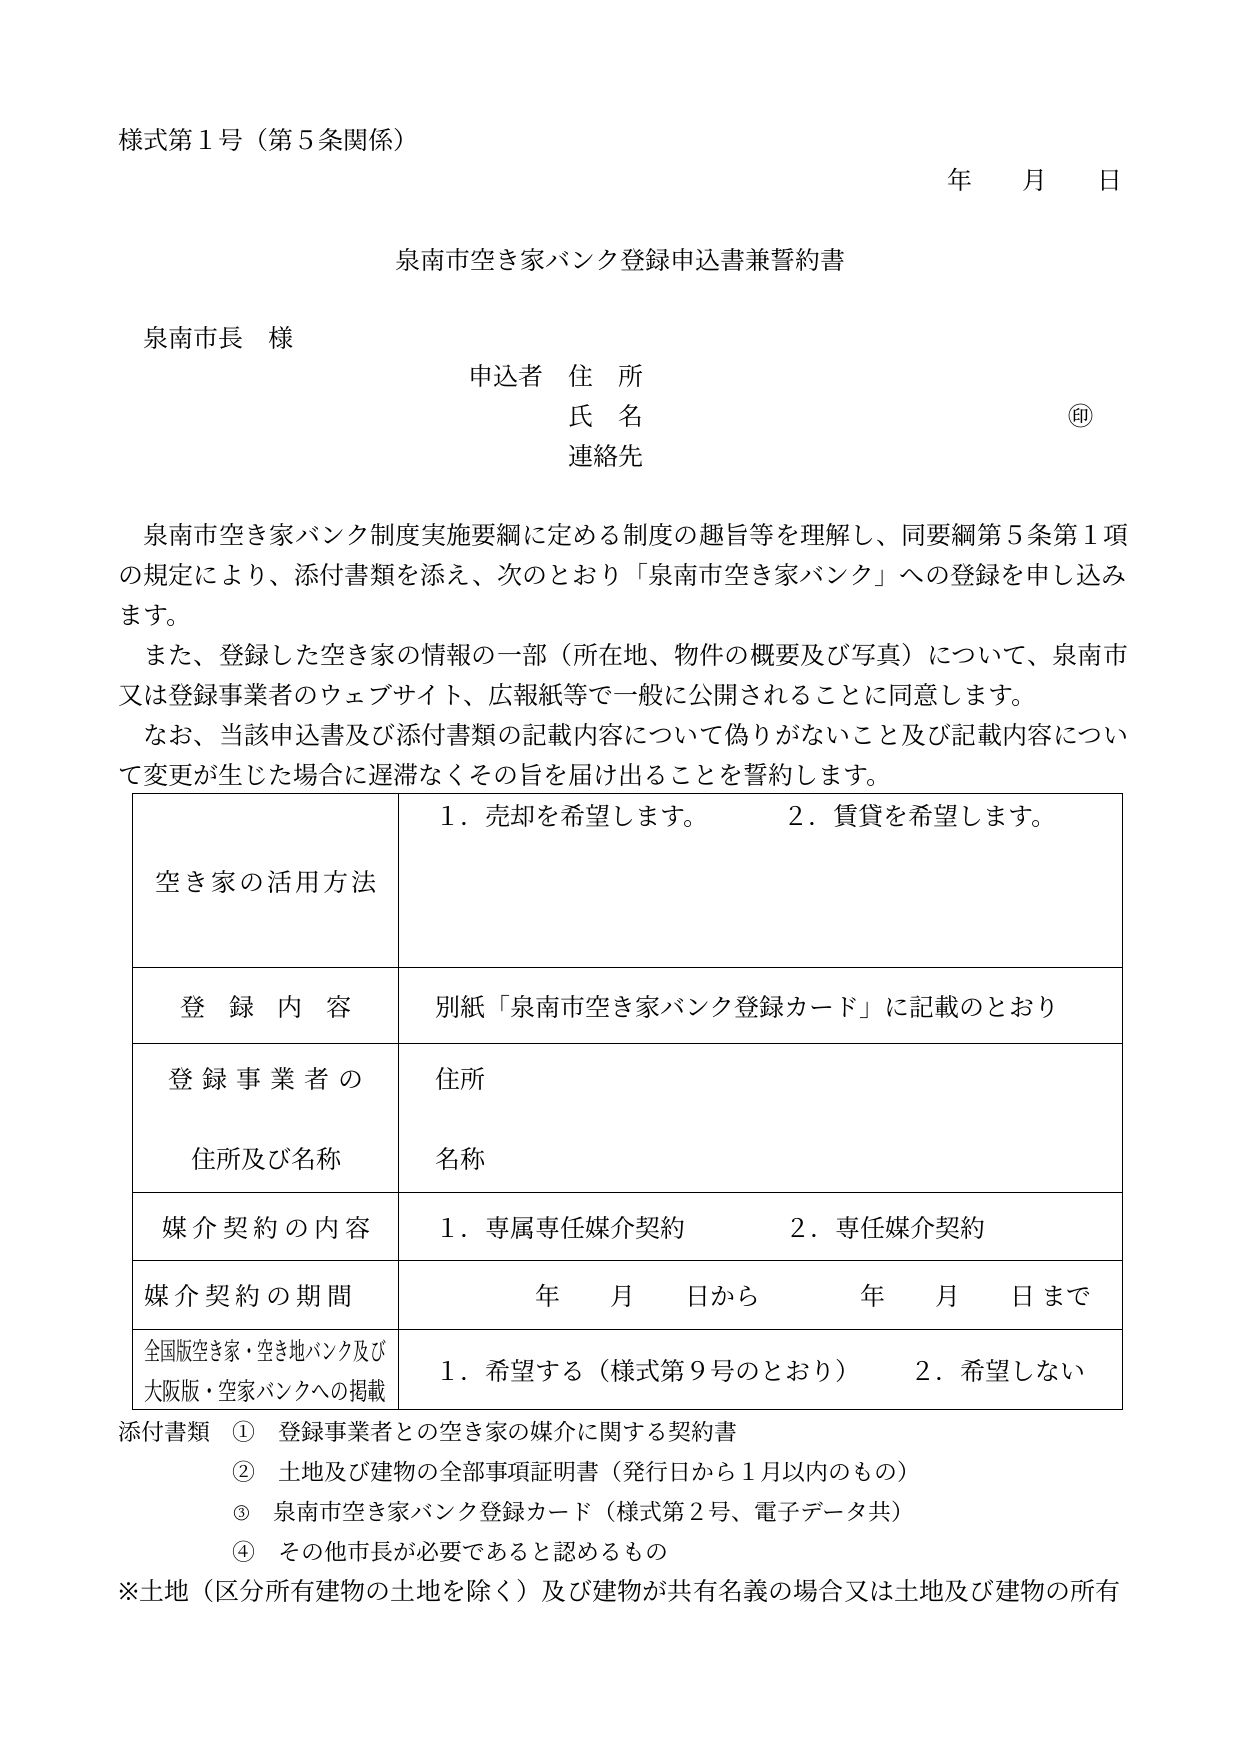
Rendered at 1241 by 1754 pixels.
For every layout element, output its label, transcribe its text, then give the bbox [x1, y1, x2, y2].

text 泉南市空き家バンク登録申込書兼誓約書 [118, 239, 1122, 278]
text 申込者 住 所 [118, 354, 1122, 394]
table_cell 登録内容 [133, 968, 398, 1043]
text 年 月 日 [118, 159, 1122, 199]
table_cell 全国版空き家・空き地バンク及び 大阪版・空家バンクへの掲載 [133, 1330, 398, 1409]
table_cell 別紙「泉南市空き家バンク登録カード」に記載のとおり [399, 968, 1122, 1043]
table_cell １．希望する（様式第９号のとおり） ２．希望しない [399, 1330, 1122, 1409]
text また、登録した空き家の情報の一部（所在地、物件の概要及び写真）について、泉南市又は登録事業者のウェブサイト、広報紙等で一般に公開されることに同意します。 [118, 634, 1131, 713]
text ② 土地及び建物の全部事項証明書（発行日から１月以内のもの） [118, 1450, 1122, 1490]
table_cell １．専属専任媒介契約 ２．専任媒介契約 [399, 1193, 1122, 1260]
text 泉南市長 様 [118, 318, 1122, 354]
text 連絡先 [118, 434, 1100, 474]
table_cell 年 月 日から 年 月 日 まで [399, 1261, 1122, 1328]
table_cell 住所 名称 [399, 1044, 1122, 1192]
table_header 空き家の活用方法 [133, 794, 398, 967]
text 添付書類 ① 登録事業者との空き家の媒介に関する契約書 [118, 1410, 1122, 1450]
text 様式第１号（第５条関係） [118, 119, 1122, 159]
text ③ 泉南市空き家バンク登録カード（様式第２号、電子データ共） [118, 1490, 1122, 1530]
table_header １．売却を希望します。 ２．賃貸を希望します。 [399, 794, 1122, 967]
text ④ その他市長が必要であると認めるもの [118, 1530, 1122, 1570]
text なお、当該申込書及び添付書類の記載内容について偽りがないこと及び記載内容について変更が生じた場合に遅滞なくその旨を届け出ることを誓約します。 [118, 713, 1131, 793]
text 氏 名 ㊞ [118, 394, 1122, 434]
table_cell 媒介契約の内容 [133, 1193, 398, 1260]
table_cell 媒介契約の期間 [133, 1261, 398, 1328]
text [118, 1570, 1122, 1610]
table_cell 登録事業者の 住所及び名称 [133, 1044, 398, 1192]
text 泉南市空き家バンク制度実施要綱に定める制度の趣旨等を理解し、同要綱第５条第１項の規定により、添付書類を添え、次のとおり「泉南市空き家バンク」への登録を申し込みます。 [118, 514, 1131, 634]
